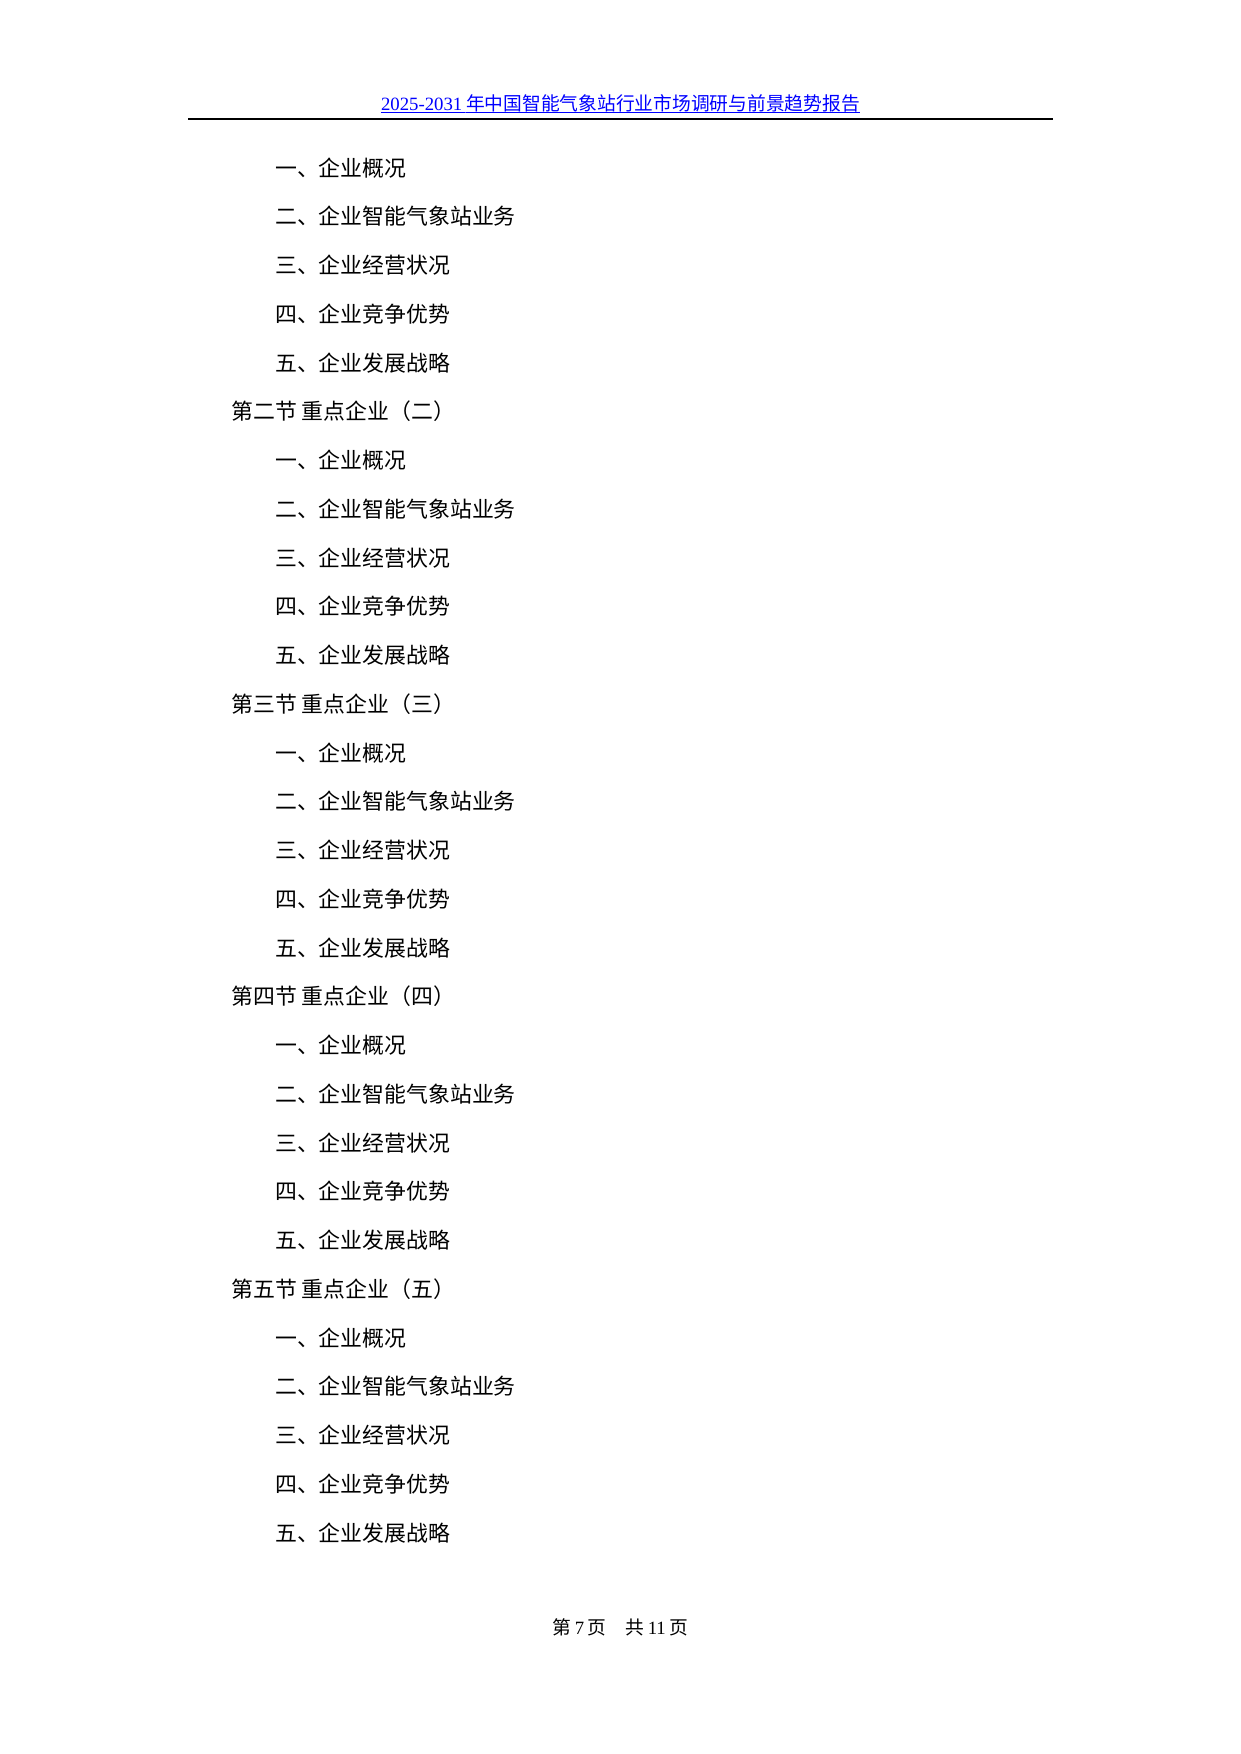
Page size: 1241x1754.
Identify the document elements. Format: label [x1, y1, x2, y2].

text [187, 150, 1053, 1548]
